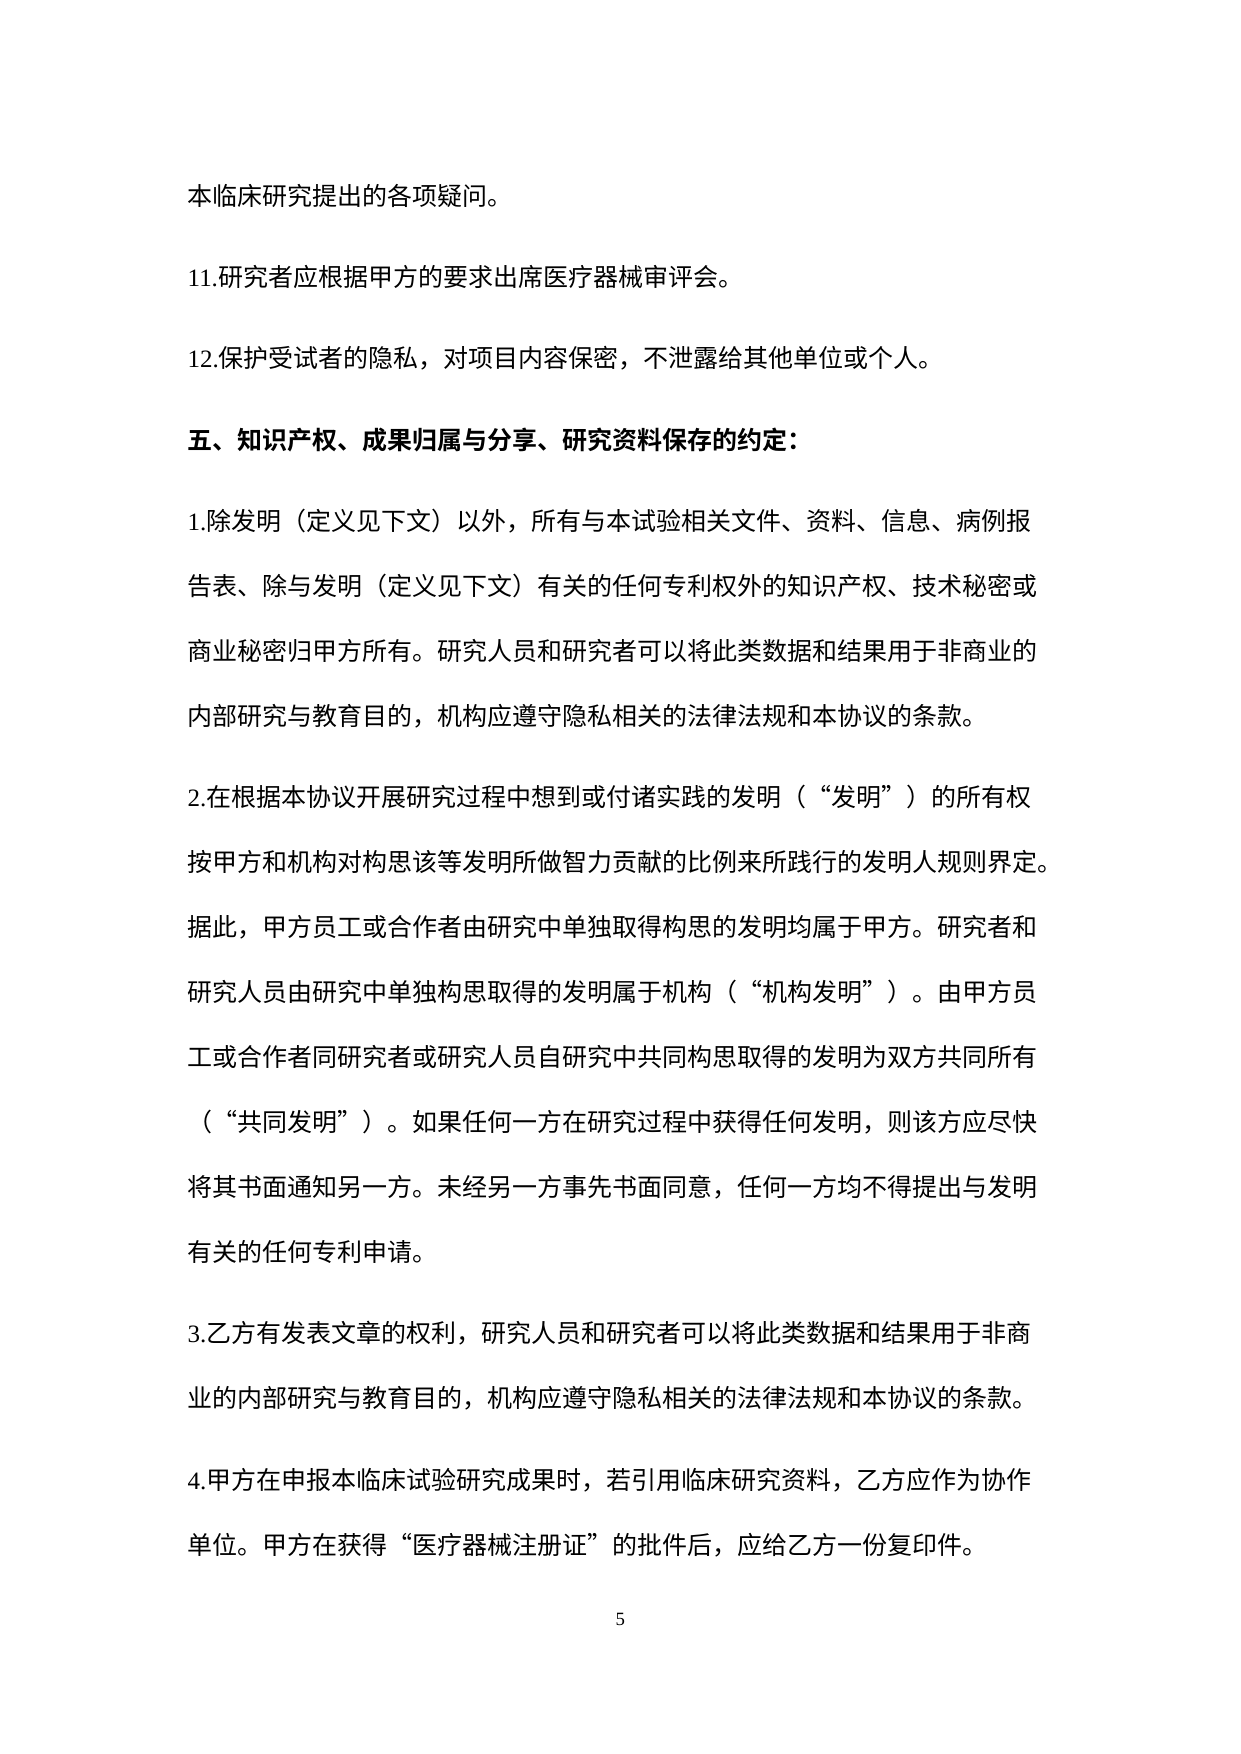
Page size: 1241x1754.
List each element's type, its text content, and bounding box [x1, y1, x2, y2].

text 3.乙方有发表文章的权利，研究人员和研究者可以将此类数据和结果用于非商业的内部研究与教育目的，机构应遵守隐私相关的法律法规和本协议的条款。 [187, 1299, 1053, 1429]
text 4.甲方在申报本临床试验研究成果时，若引用临床研究资料，乙方应作为协作单位。甲方在获得“医疗器械注册证”的批件后，应给乙方一份复印件。 [187, 1446, 1053, 1576]
text 五、知识产权、成果归属与分享、研究资料保存的约定： [187, 406, 1053, 471]
text 11.研究者应根据甲方的要求出席医疗器械审评会。 [187, 243, 1053, 308]
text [187, 162, 1053, 227]
text 2.在根据本协议开展研究过程中想到或付诸实践的发明（“发明”）的所有权按甲方和机构对构思该等发明所做智力贡献的比例来所践行的发明人规则界定。据此，甲方员工或合作者由研究中单独取得构思的发明均属于甲方。研究者和研究人员由研究中单独构思取得的发明属于机构（“机构发明”）。由甲方员工或合作者同研究者或研究人员自研究中共同构思取得的发明为双方共同所有（“共同发明”）。如果任何一方在研究过程中获得任何发明，则该方应尽快将其书面通知另一方。未经另一方事先书面同意，任何一方均不得提出与发明有关的任何专利申请。 [187, 763, 1053, 1283]
text 1.除发明（定义见下文）以外，所有与本试验相关文件、资料、信息、病例报告表、除与发明（定义见下文）有关的任何专利权外的知识产权、技术秘密或商业秘密归甲方所有。研究人员和研究者可以将此类数据和结果用于非商业的内部研究与教育目的，机构应遵守隐私相关的法律法规和本协议的条款。 [187, 487, 1053, 747]
text 12.保护受试者的隐私，对项目内容保密，不泄露给其他单位或个人。 [187, 324, 1053, 389]
